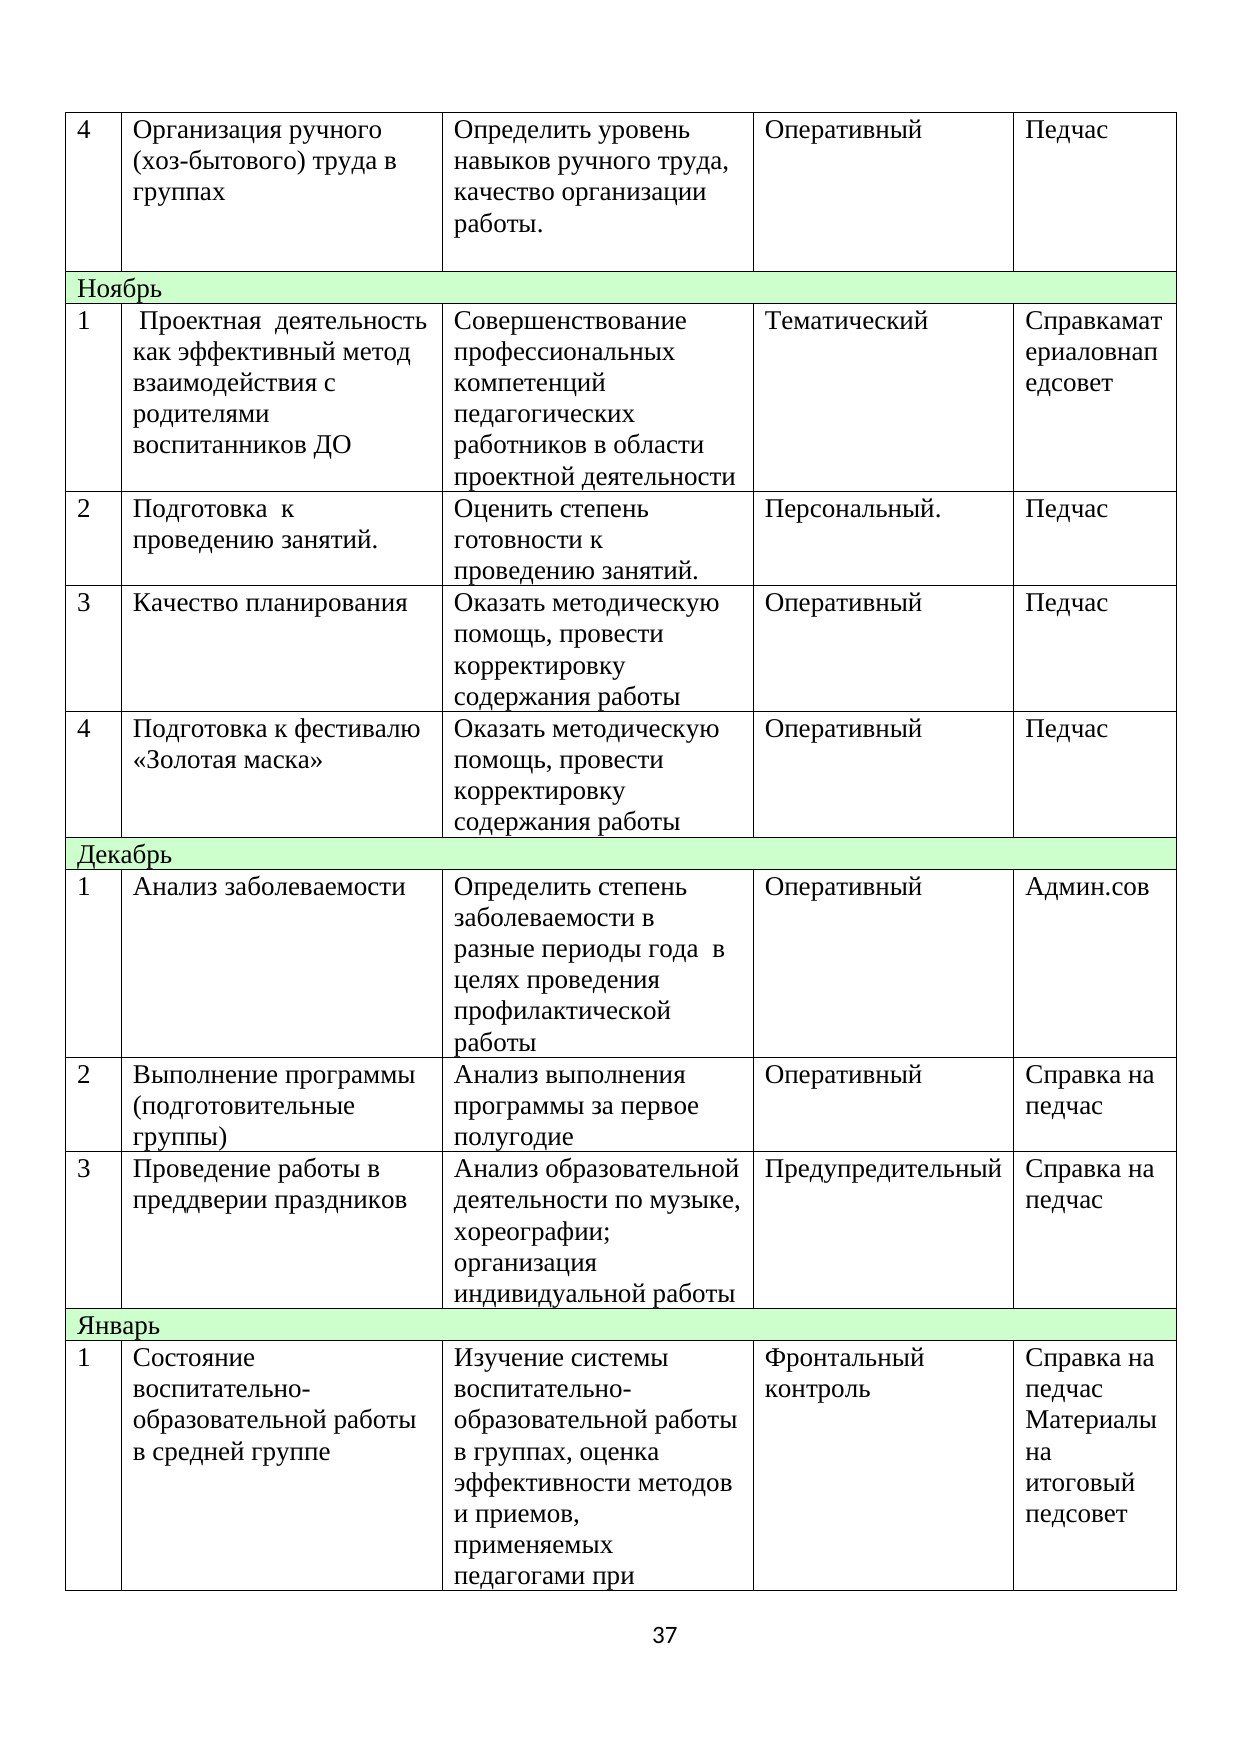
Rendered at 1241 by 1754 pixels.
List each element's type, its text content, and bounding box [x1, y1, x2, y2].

table_cell Ноябрь [66, 272, 1176, 303]
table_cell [1014, 1341, 1176, 1590]
table_cell Проведение работы в преддверии праздников [122, 1152, 442, 1308]
table_cell 2 [66, 492, 121, 585]
table_cell Качество планирования [122, 586, 442, 711]
table_cell Оценить степень готовности к проведению занятий. [443, 492, 753, 585]
table_cell 1 [66, 1341, 121, 1590]
table_cell Оказать методическую помощь, провести корректировку содержания работы [443, 586, 753, 711]
table_cell 3 [66, 586, 121, 711]
table_cell 4 [66, 712, 121, 837]
table_cell 4 [66, 113, 121, 271]
table_cell Справка на педчас [1014, 1058, 1176, 1151]
table_cell Организация ручного (хоз-бытового) труда в группах [122, 113, 442, 271]
table_cell 1 [66, 304, 121, 491]
table_cell Проектная деятельность как эффективный метод взаимодействия с родителями воспитанников ДО [122, 304, 442, 491]
table_cell Предупредительный [754, 1152, 1013, 1308]
table_cell Совершенствование профессиональных компетенций педагогических работников в области проектной деятельности [443, 304, 753, 491]
table_cell Педчас [1014, 113, 1176, 271]
table_cell Педчас [1014, 586, 1176, 711]
table_cell Выполнение программы (подготовительные группы) [122, 1058, 442, 1151]
table_cell Оказать методическую помощь, провести корректировку содержания работы [443, 712, 753, 837]
table_cell Оперативный [754, 113, 1013, 271]
table_cell Декабрь [66, 838, 1176, 869]
table_cell Тематический [754, 304, 1013, 491]
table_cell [754, 1341, 1013, 1590]
table_cell 3 [66, 1152, 121, 1308]
table_cell Оперативный [754, 712, 1013, 837]
table_cell Анализ выполнения программы за первое полугодие [443, 1058, 753, 1151]
table_cell Справкаматериаловнапедсовет [1014, 304, 1176, 491]
table_cell Персональный. [754, 492, 1013, 585]
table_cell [443, 1341, 753, 1590]
table_cell Январь [66, 1309, 1176, 1340]
table_cell Оперативный [754, 1058, 1013, 1151]
table_cell Подготовка к фестивалю «Золотая маска» [122, 712, 442, 837]
table_cell Педчас [1014, 492, 1176, 585]
table_cell Справка на педчас [1014, 1152, 1176, 1308]
table_cell Админ.сов [1014, 870, 1176, 1057]
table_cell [122, 1341, 442, 1590]
table_cell Определить уровень навыков ручного труда, качество организации работы. [443, 113, 753, 271]
table_cell Анализ заболеваемости [122, 870, 442, 1057]
table_cell Определить степень заболеваемости в разные периоды года в целях проведения профилактической работы [443, 870, 753, 1057]
table_cell Оперативный [754, 586, 1013, 711]
table_cell Оперативный [754, 870, 1013, 1057]
table_cell Анализ образовательной деятельности по музыке, хореографии; организация индивидуальной работы [443, 1152, 753, 1308]
table_cell 2 [66, 1058, 121, 1151]
table_cell Подготовка к проведению занятий. [122, 492, 442, 585]
table_cell Педчас [1014, 712, 1176, 837]
table_cell 1 [66, 870, 121, 1057]
